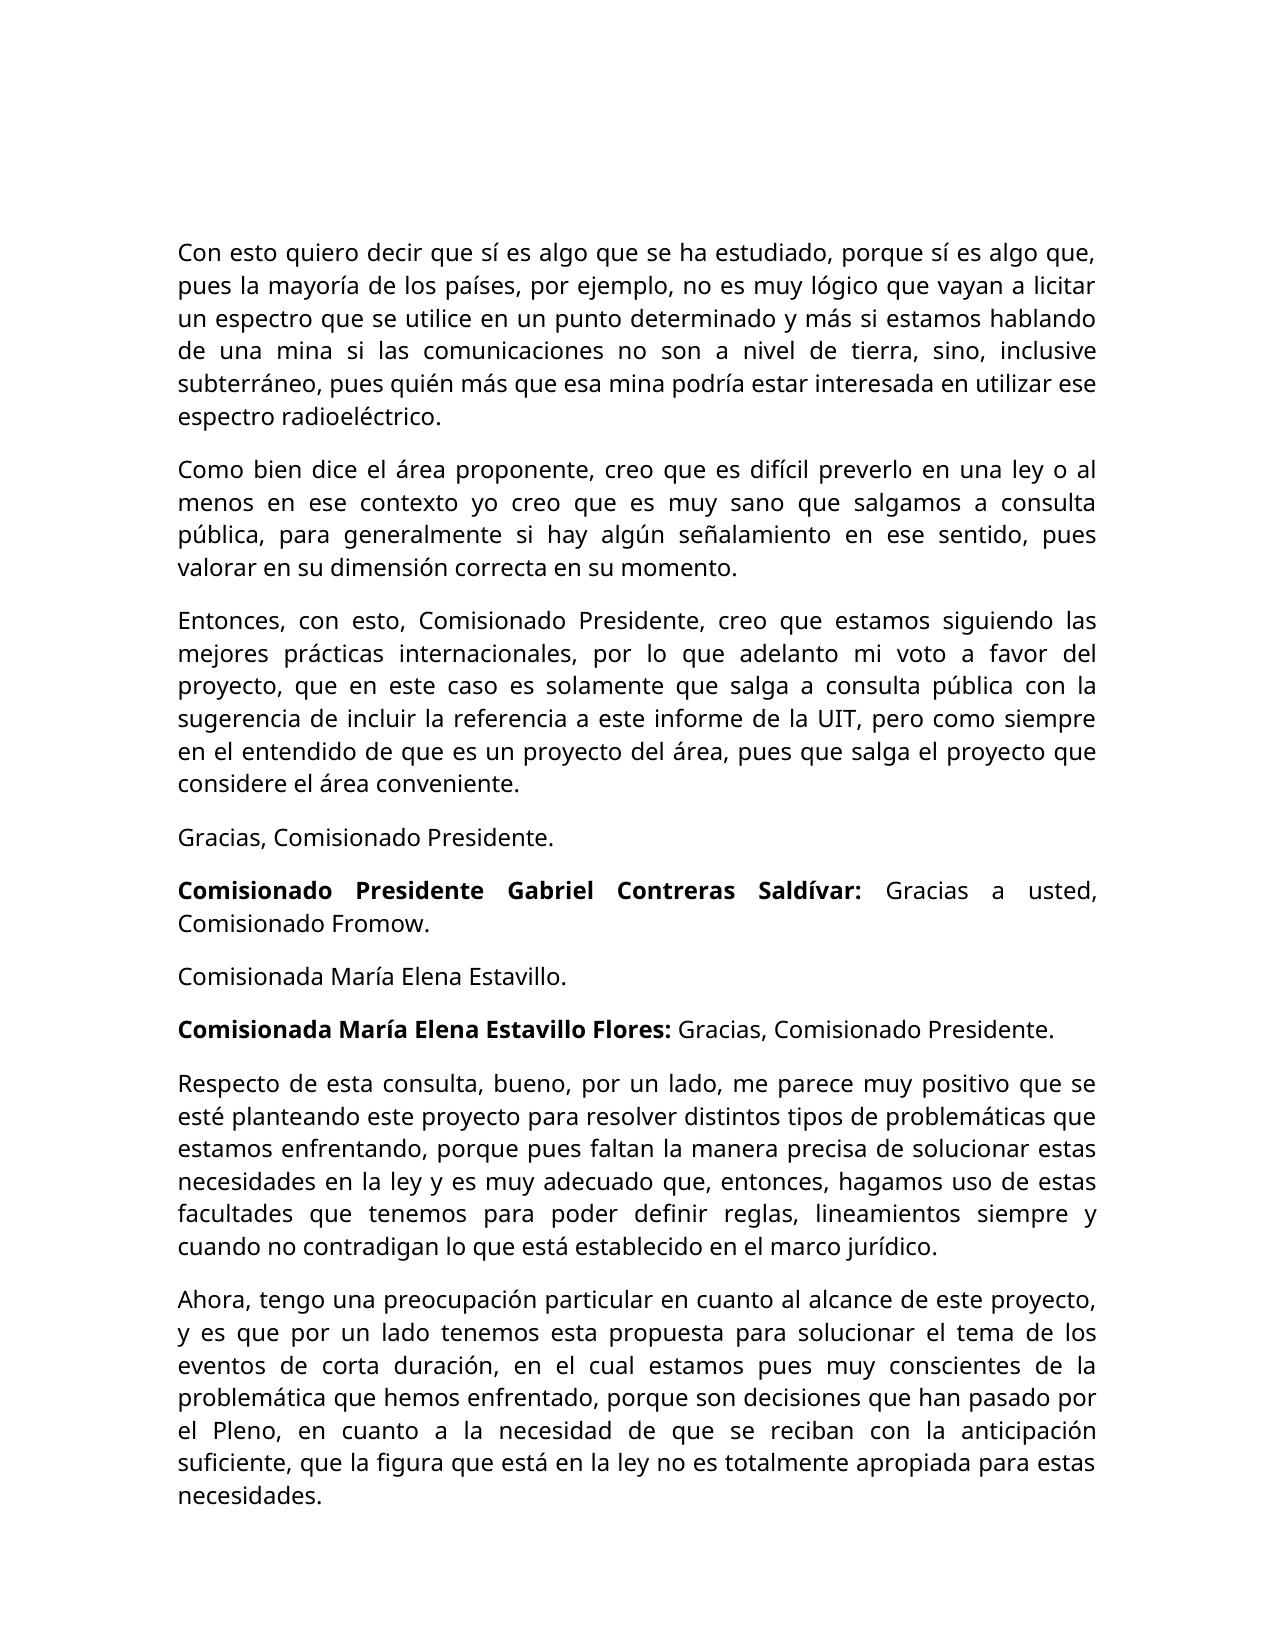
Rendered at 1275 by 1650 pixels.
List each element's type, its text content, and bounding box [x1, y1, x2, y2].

text Comisionado Presidente Gabriel Contreras Saldívar: Gracias a usted, Comisionado Fromow. [177, 874, 1098, 939]
text Con esto quiero decir que sí es algo que se ha estudiado, porque sí es algo que, pues la mayoría de los países, por ejemplo, no es muy lógico que vayan a licitar un espectro que se utilice en un punto determinado y más si estamos hablando de una mina si las comunicaciones no son a nivel de tierra, sino, inclusive subterráneo, pues quién más que esa mina podría estar interesada en utilizar ese espectro radioeléctrico. [177, 236, 1098, 432]
text Gracias, Comisionado Presidente. [177, 820, 1098, 853]
text Ahora, tengo una preocupación particular en cuanto al alcance de este proyecto, y es que por un lado tenemos esta propuesta para solucionar el tema de los eventos de corta duración, en el cual estamos pues muy conscientes de la problemática que hemos enfrentado, porque son decisiones que han pasado por el Pleno, en cuanto a la necesidad de que se reciban con la anticipación suficiente, que la figura que está en la ley no es totalmente apropiada para estas necesidades. [177, 1283, 1098, 1511]
text Comisionada María Elena Estavillo Flores: Gracias, Comisionado Presidente. [177, 1013, 1098, 1046]
text Entonces, con esto, Comisionado Presidente, creo que estamos siguiendo las mejores prácticas internacionales, por lo que adelanto mi voto a favor del proyecto, que en este caso es solamente que salga a consulta pública con la sugerencia de incluir la referencia a este informe de la UIT, pero como siempre en el entendido de que es un proyecto del área, pues que salga el proyecto que considere el área conveniente. [177, 604, 1098, 799]
text Como bien dice el área proponente, creo que es difícil preverlo en una ley o al menos en ese contexto yo creo que es muy sano que salgamos a consulta pública, para generalmente si hay algún señalamiento en ese sentido, pues valorar en su dimensión correcta en su momento. [177, 453, 1098, 583]
text Comisionada María Elena Estavillo. [177, 960, 1098, 992]
text Respecto de esta consulta, bueno, por un lado, me parece muy positivo que se esté planteando este proyecto para resolver distintos tipos de problemáticas que estamos enfrentando, porque pues faltan la manera precisa de solucionar estas necesidades en la ley y es muy adecuado que, entonces, hagamos uso de estas facultades que tenemos para poder definir reglas, lineamientos siempre y cuando no contradigan lo que está establecido en el marco jurídico. [177, 1067, 1098, 1262]
